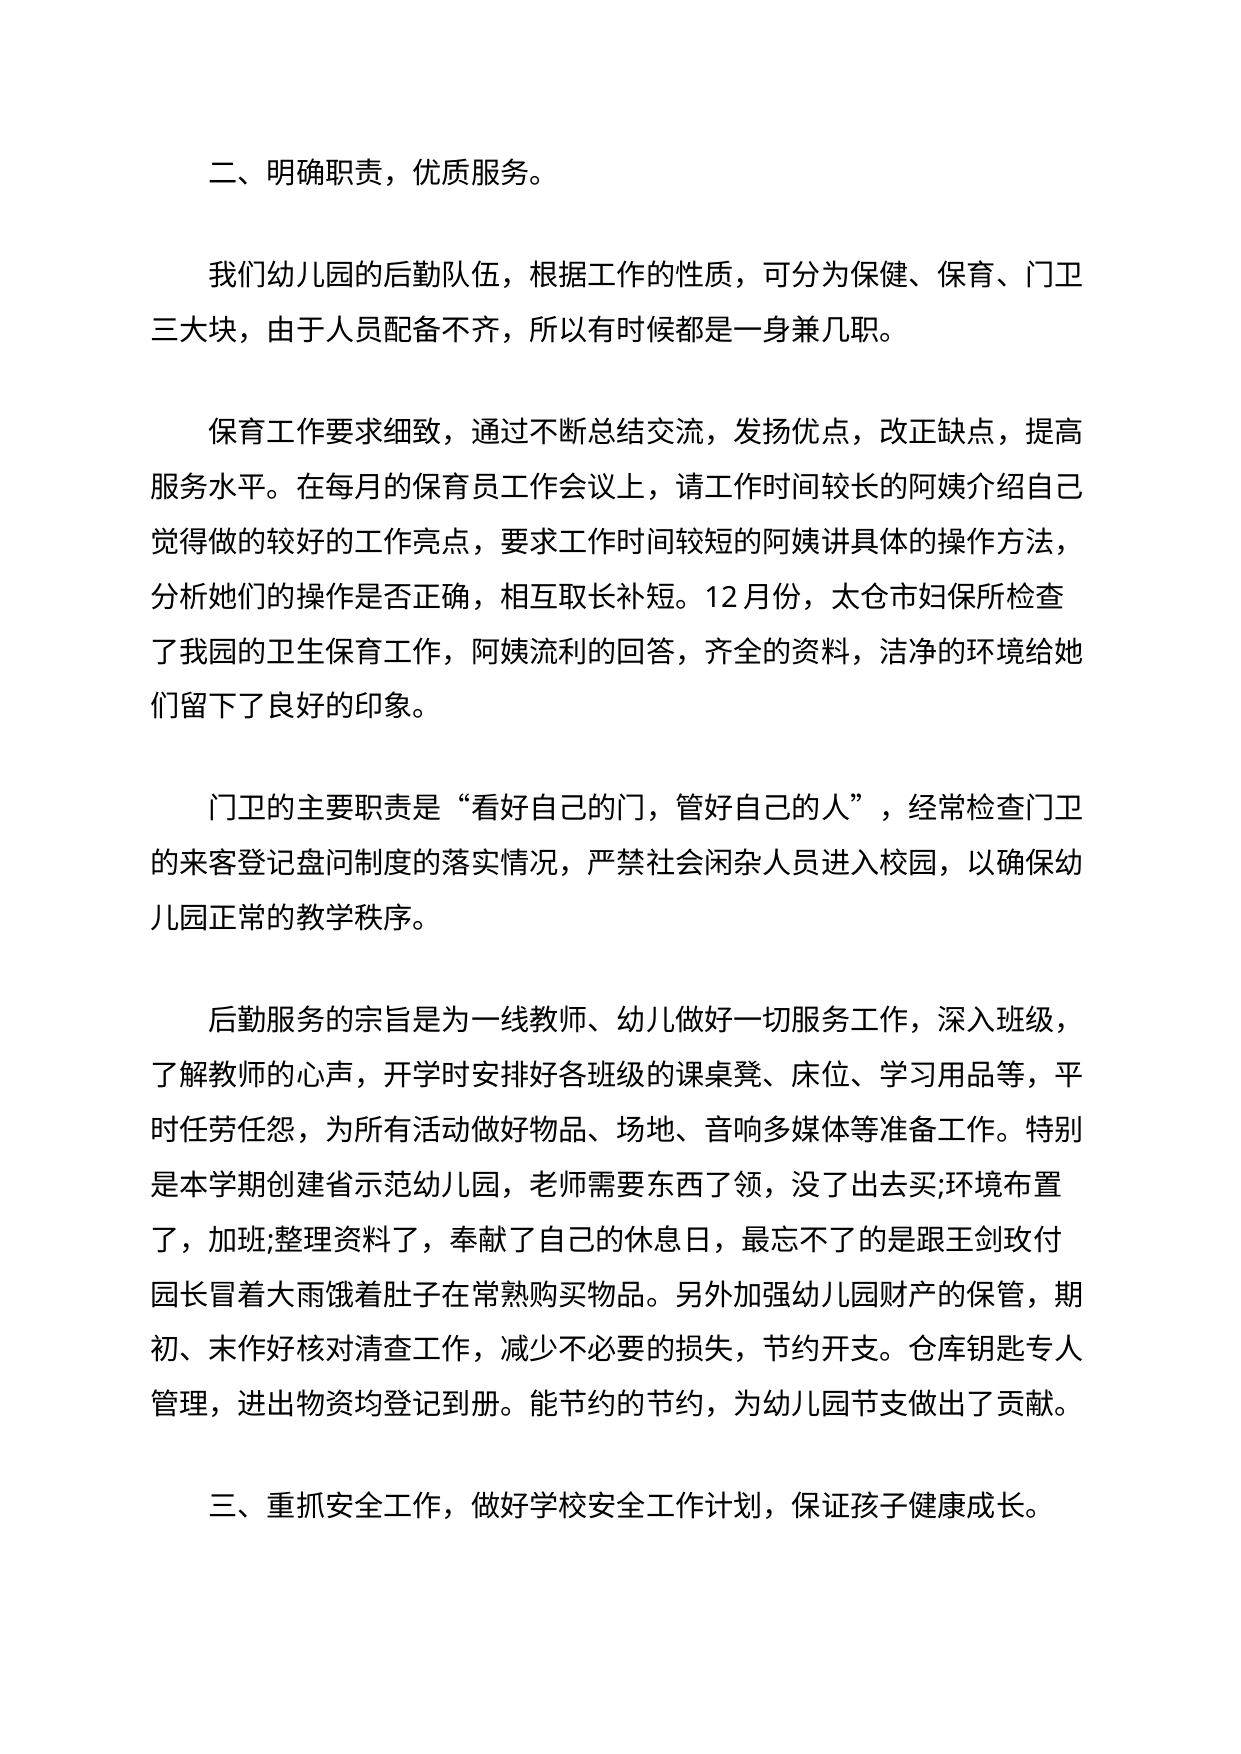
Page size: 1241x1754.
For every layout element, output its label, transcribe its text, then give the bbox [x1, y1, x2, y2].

text 我们幼儿园的后勤队伍，根据工作的性质，可分为保健、保育、门卫三大块，由于人员配备不齐，所以有时候都是一身兼几职。 [150, 252, 1090, 349]
text 保育工作要求细致，通过不断总结交流，发扬优点，改正缺点，提高服务水平。在每月的保育员工作会议上，请工作时间较长的阿姨介绍自己觉得做的较好的工作亮点，要求工作时间较短的阿姨讲具体的操作方法，分析她们的操作是否正确，相互取长补短。12月份，太仓市妇保所检查了我园的卫生保育工作，阿姨流利的回答，齐全的资料，洁净的环境给她们留下了良好的印象。 [150, 408, 1090, 725]
text 门卫的主要职责是“看好自己的门，管好自己的人”，经常检查门卫的来客登记盘问制度的落实情况，严禁社会闲杂人员进入校园，以确保幼儿园正常的教学秩序。 [150, 785, 1090, 937]
text 后勤服务的宗旨是为一线教师、幼儿做好一切服务工作，深入班级，了解教师的心声，开学时安排好各班级的课桌凳、床位、学习用品等，平时任劳任怨，为所有活动做好物品、场地、音响多媒体等准备工作。特别是本学期创建省示范幼儿园，老师需要东西了领，没了出去买;环境布置了，加班;整理资料了，奉献了自己的休息日，最忘不了的是跟王剑玫付园长冒着大雨饿着肚子在常熟购买物品。另外加强幼儿园财产的保管，期初、末作好核对清查工作，减少不必要的损失，节约开支。仓库钥匙专人管理，进出物资均登记到册。能节约的节约，为幼儿园节支做出了贡献。 [150, 996, 1090, 1423]
text 三、重抓安全工作，做好学校安全工作计划，保证孩子健康成长。 [150, 1483, 1090, 1525]
text 二、明确职责，优质服务。 [150, 150, 1090, 192]
